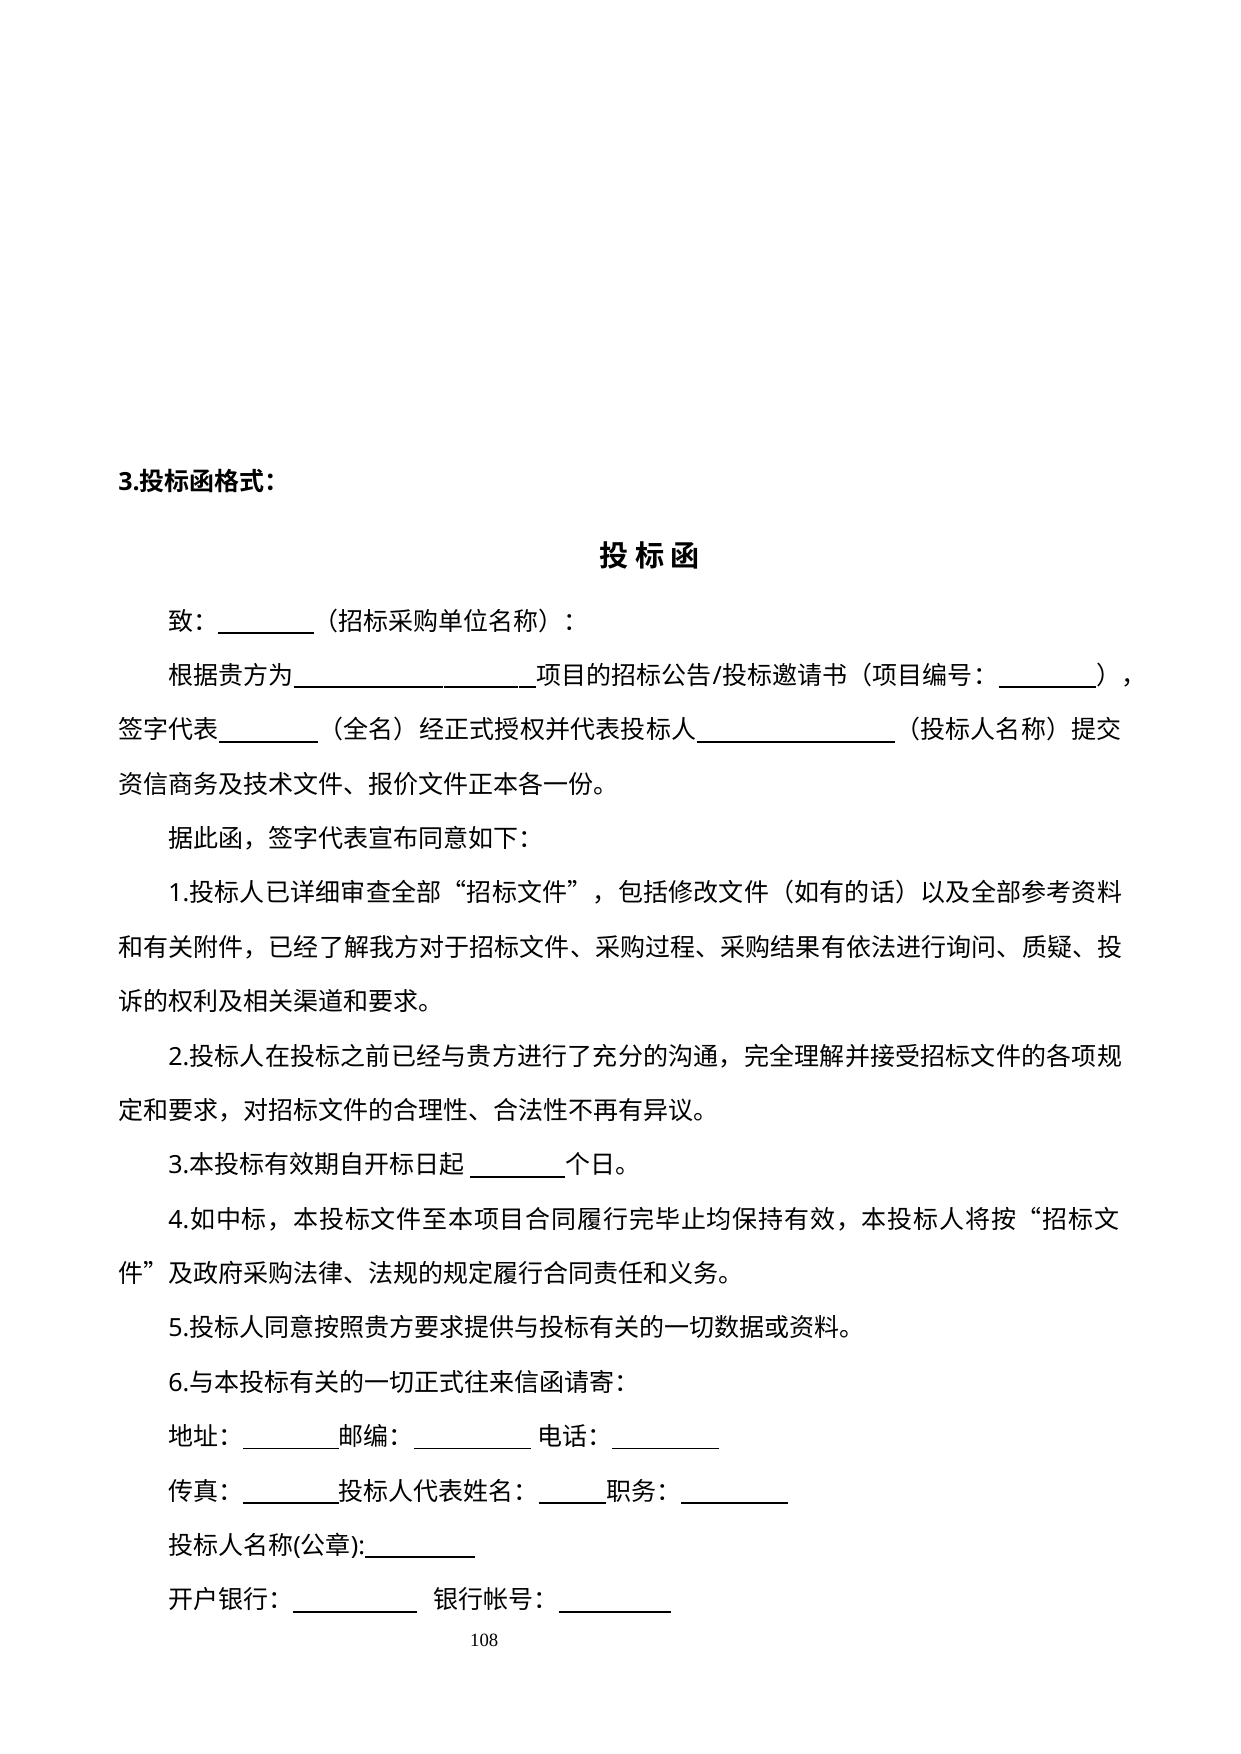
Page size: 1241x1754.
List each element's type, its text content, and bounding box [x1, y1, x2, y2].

text 致： （招标采购单位名称）： [118, 601, 1122, 637]
text 根据贵方为 项目的招标公告/投标邀请书（项目编号： ），签字代表 （全名）经正式授权并代表投标人 （投标人名称）提交资信商务及技术文件、报价文件正本各一份。 [118, 655, 1122, 800]
text 据此函，签字代表宣布同意如下： [118, 818, 1122, 855]
text 6.与本投标有关的一切正式往来信函请寄： [118, 1362, 1122, 1398]
text 地址： 邮编： 电话： [118, 1417, 1122, 1453]
text 3.本投标有效期自开标日起 个日。 [118, 1145, 1122, 1181]
text 投标人名称(公章): [118, 1525, 1122, 1562]
text 2.投标人在投标之前已经与贵方进行了充分的沟通，完全理解并接受招标文件的各项规定和要求，对招标文件的合理性、合法性不再有异议。 [118, 1036, 1122, 1127]
text 传真： 投标人代表姓名： 职务： [118, 1471, 1122, 1507]
text 5.投标人同意按照贵方要求提供与投标有关的一切数据或资料。 [118, 1308, 1122, 1344]
text 开户银行： 银行帐号： [118, 1580, 1122, 1616]
text 投 标 函 [118, 532, 1122, 575]
text 1.投标人已详细审查全部“招标文件”，包括修改文件（如有的话）以及全部参考资料和有关附件，已经了解我方对于招标文件、采购过程、采购结果有依法进行询问、质疑、投诉的权利及相关渠道和要求。 [118, 873, 1122, 1018]
text 3.投标函格式： [118, 462, 1122, 498]
text 4.如中标，本投标文件至本项目合同履行完毕止均保持有效，本投标人将按“招标文件”及政府采购法律、法规的规定履行合同责任和义务。 [118, 1199, 1122, 1290]
